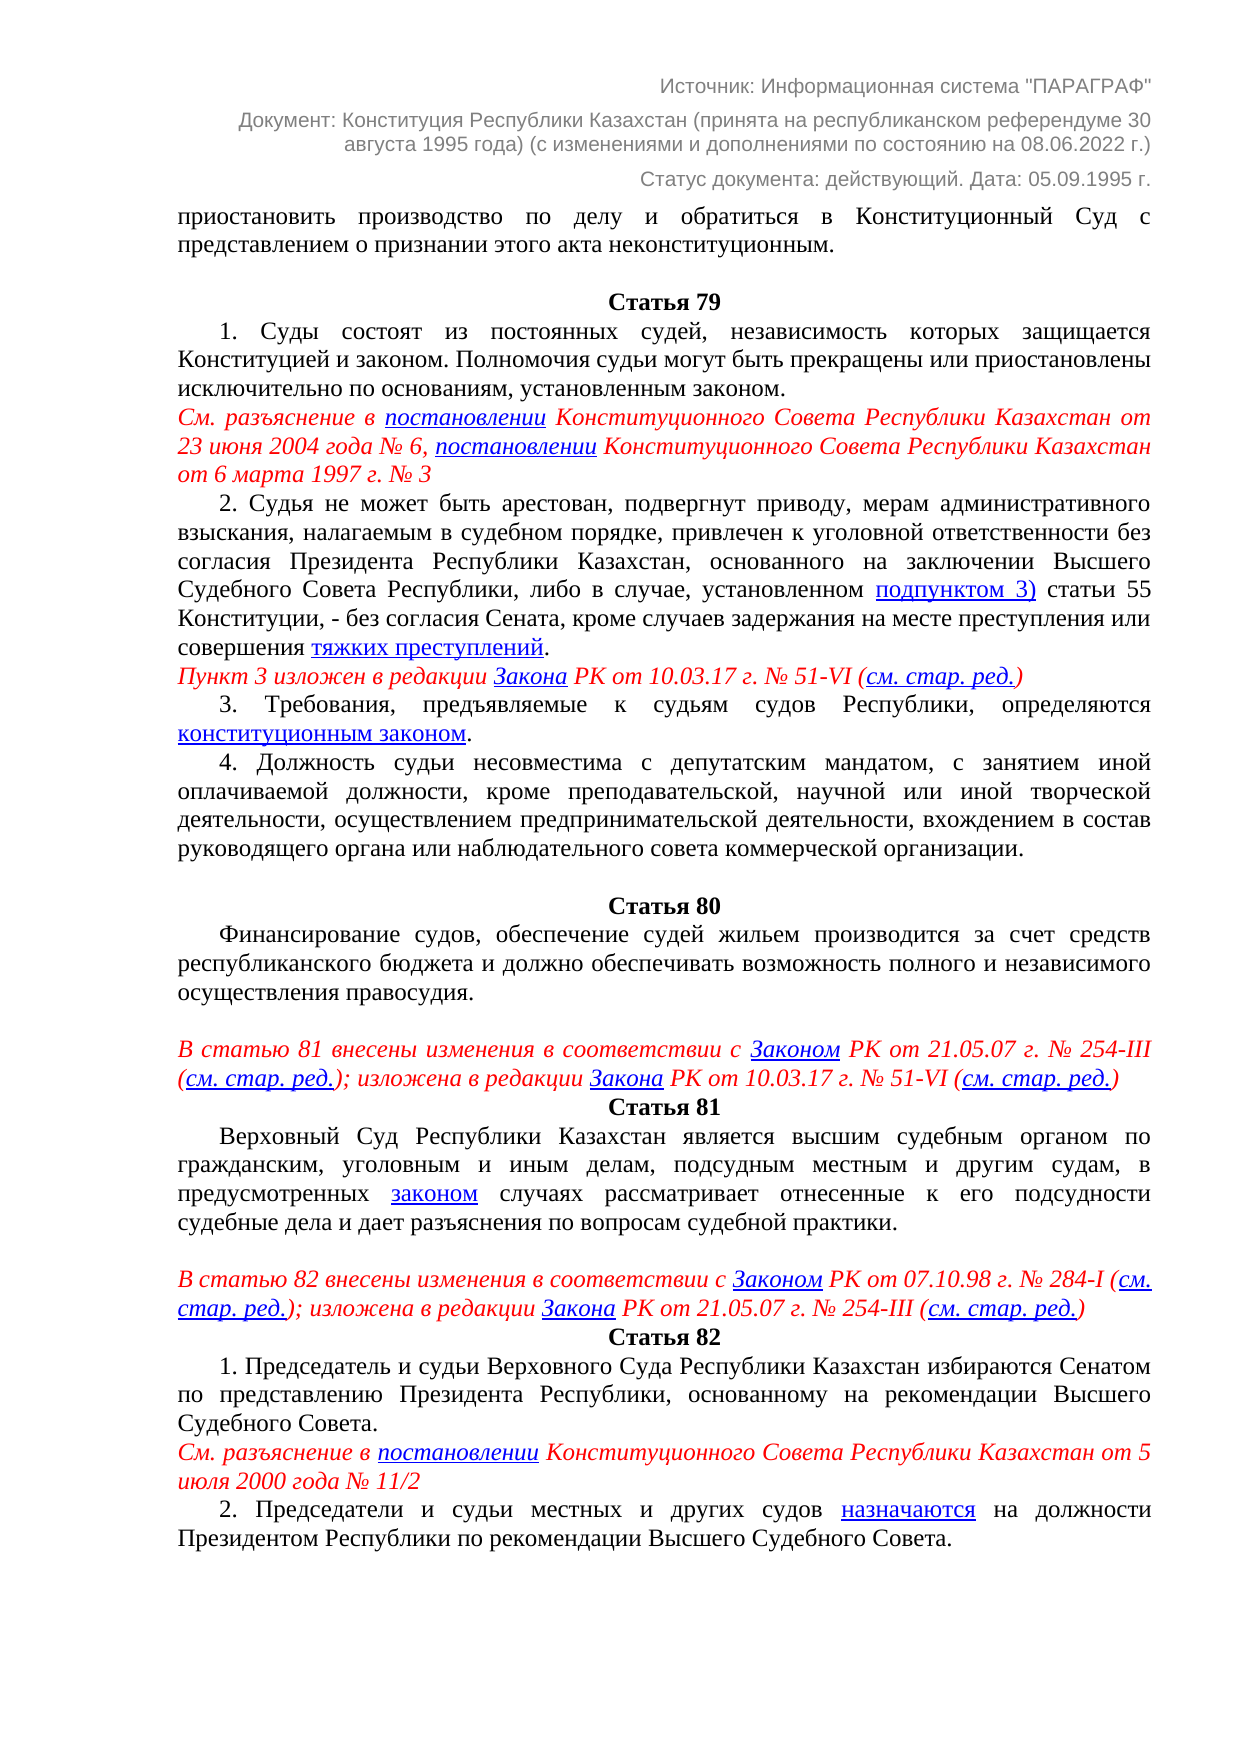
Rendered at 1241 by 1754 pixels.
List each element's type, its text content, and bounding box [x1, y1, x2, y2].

text 1. Суды состоят из постоянных судей, независимость которых защищается Конституцией и законом. Полномочия судьи могут быть прекращены или приостановлены исключительно по основаниям, установленным законом. [177, 316, 1152, 402]
text Финансирование судов, обеспечение судей жильем производится за счет средств республиканского бюджета и должно обеспечивать возможность полного и независимого осуществления правосудия. [177, 919, 1152, 1006]
text Статья 80 [177, 891, 1152, 919]
text Пункт 3 изложен в редакции Закона РК от 10.03.17 г. № 51-VI (см. стар. ред.) [177, 661, 1152, 689]
text Статья 81 [177, 1092, 1152, 1121]
text В статью 82 внесены изменения в соответствии с Законом РК от 07.10.98 г. № 284-I (см. стар. ред.); изложена в редакции Закона РК от 21.05.07 г. № 254-III (см. стар. ред.) [177, 1264, 1152, 1322]
text В статью 81 внесены изменения в соответствии с Законом РК от 21.05.07 г. № 254-III (см. стар. ред.); изложена в редакции Закона РК от 10.03.17 г. № 51-VI (см. стар. ред.) [177, 1034, 1152, 1092]
text Статья 79 [177, 287, 1152, 316]
text См. разъяснение в постановлении Конституционного Совета Республики Казахстан от 23 июня 2004 года № 6, постановлении Конституционного Совета Республики Казахстан от 6 марта 1997 г. № 3 [177, 402, 1152, 488]
text 2. Судья не может быть арестован, подвергнут приводу, мерам административного взыскания, налагаемым в судебном порядке, привлечен к уголовной ответственности без согласия Президента Республики Казахстан, основанного на заключении Высшего Судебного Совета Республики, либо в случае, установленном подпунктом 3) статьи 55 Конституции, - без согласия Сената, кроме случаев задержания на месте преступления или совершения тяжких преступлений. [177, 488, 1152, 661]
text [177, 201, 1152, 258]
text 4. Должность судьи несовместима с депутатским мандатом, с занятием иной оплачиваемой должности, кроме преподавательской, научной или иной творческой деятельности, осуществлением предпринимательской деятельности, вхождением в состав руководящего органа или наблюдательного совета коммерческой организации. [177, 747, 1152, 862]
text 3. Требования, предъявляемые к судьям судов Республики, определяются конституционным законом. [177, 689, 1152, 747]
text 2. Председатели и судьи местных и других судов назначаются на должности Президентом Республики по рекомендации Высшего Судебного Совета. [177, 1494, 1152, 1552]
text См. разъяснение в постановлении Конституционного Совета Республики Казахстан от 5 июля 2000 года № 11/2 [177, 1437, 1152, 1494]
text 1. Председатель и судьи Верховного Суда Республики Казахстан избираются Сенатом по представлению Президента Республики, основанному на рекомендации Высшего Судебного Совета. [177, 1351, 1152, 1437]
text Статья 82 [177, 1322, 1152, 1351]
text Верховный Суд Республики Казахстан является высшим судебным органом по гражданским, уголовным и иным делам, подсудным местным и другим судам, в предусмотренных законом случаях рассматривает отнесенные к его подсудности судебные дела и дает разъяснения по вопросам судебной практики. [177, 1121, 1152, 1236]
